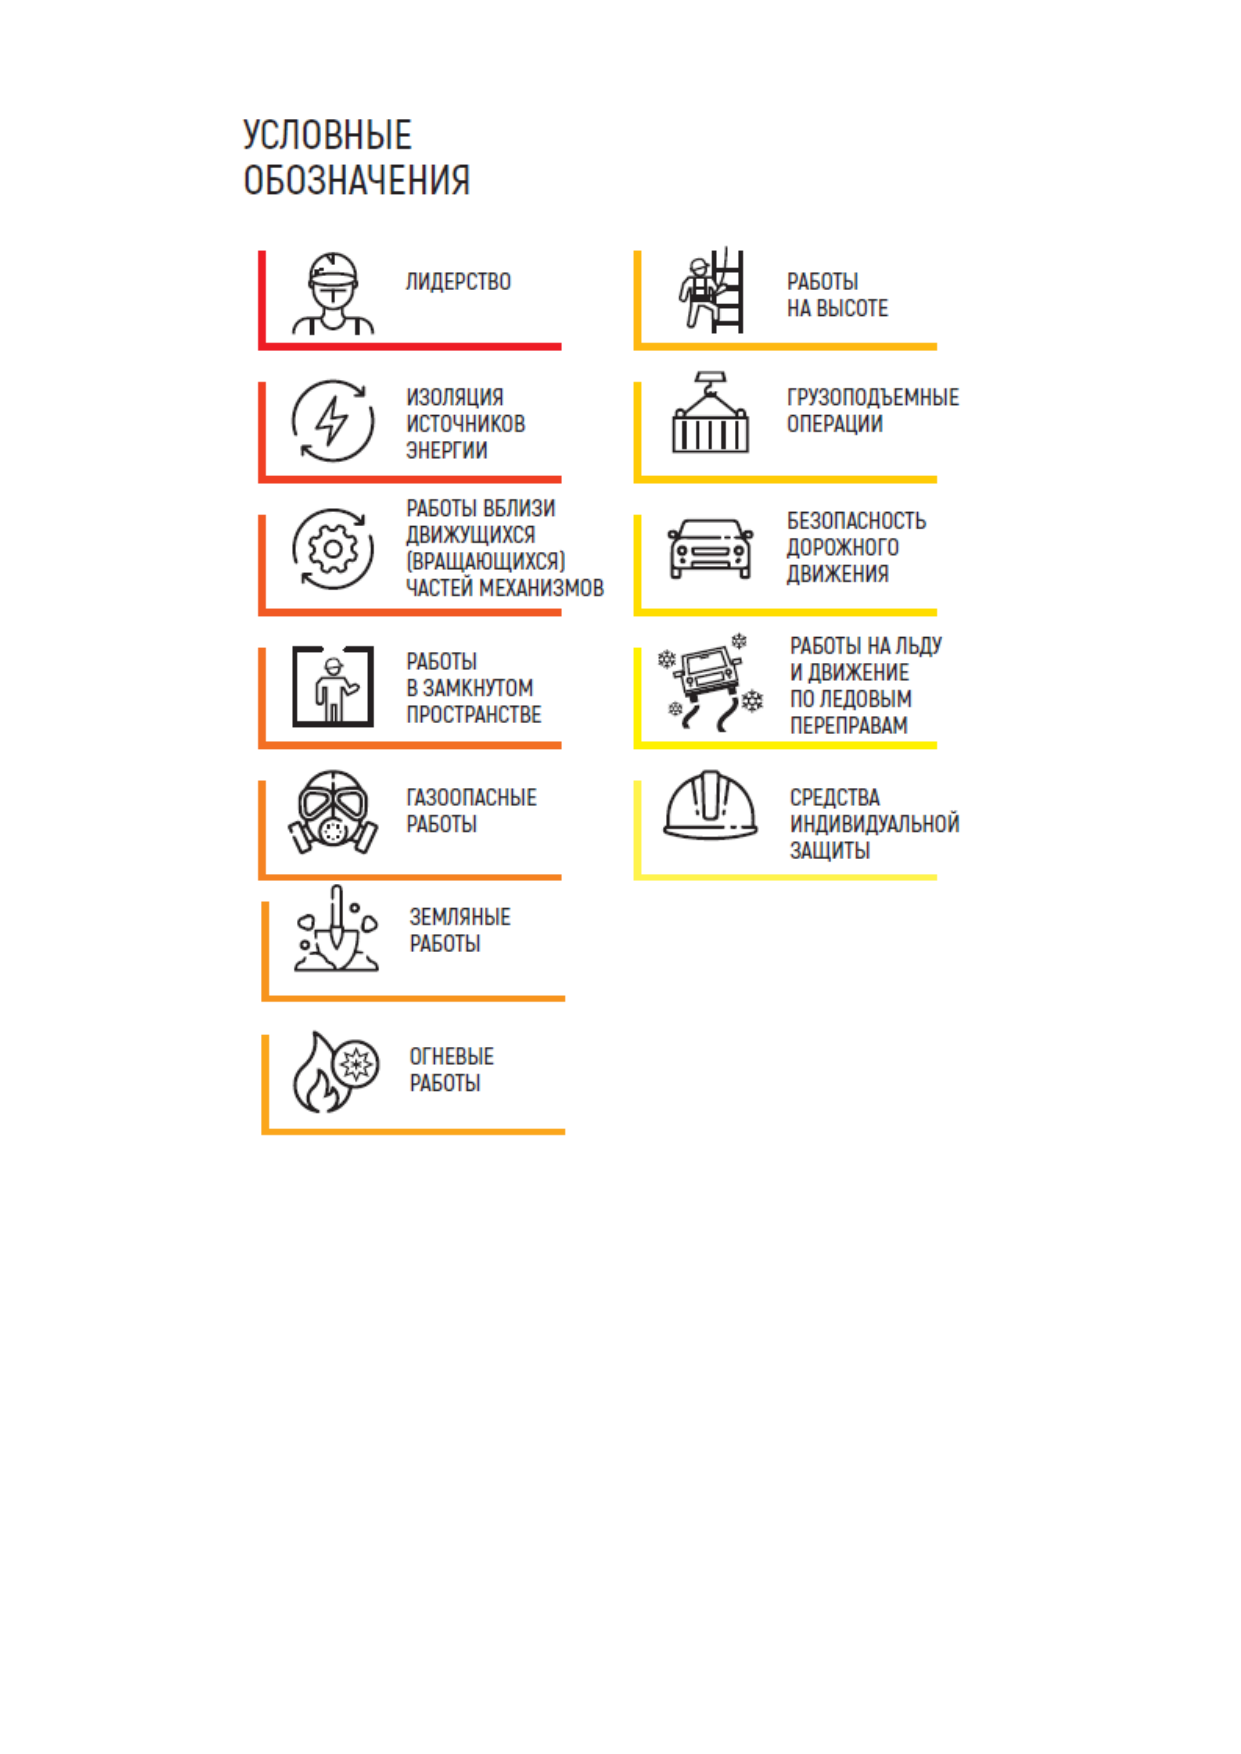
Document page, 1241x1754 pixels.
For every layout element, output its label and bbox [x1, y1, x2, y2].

picture [177, 118, 1024, 1151]
